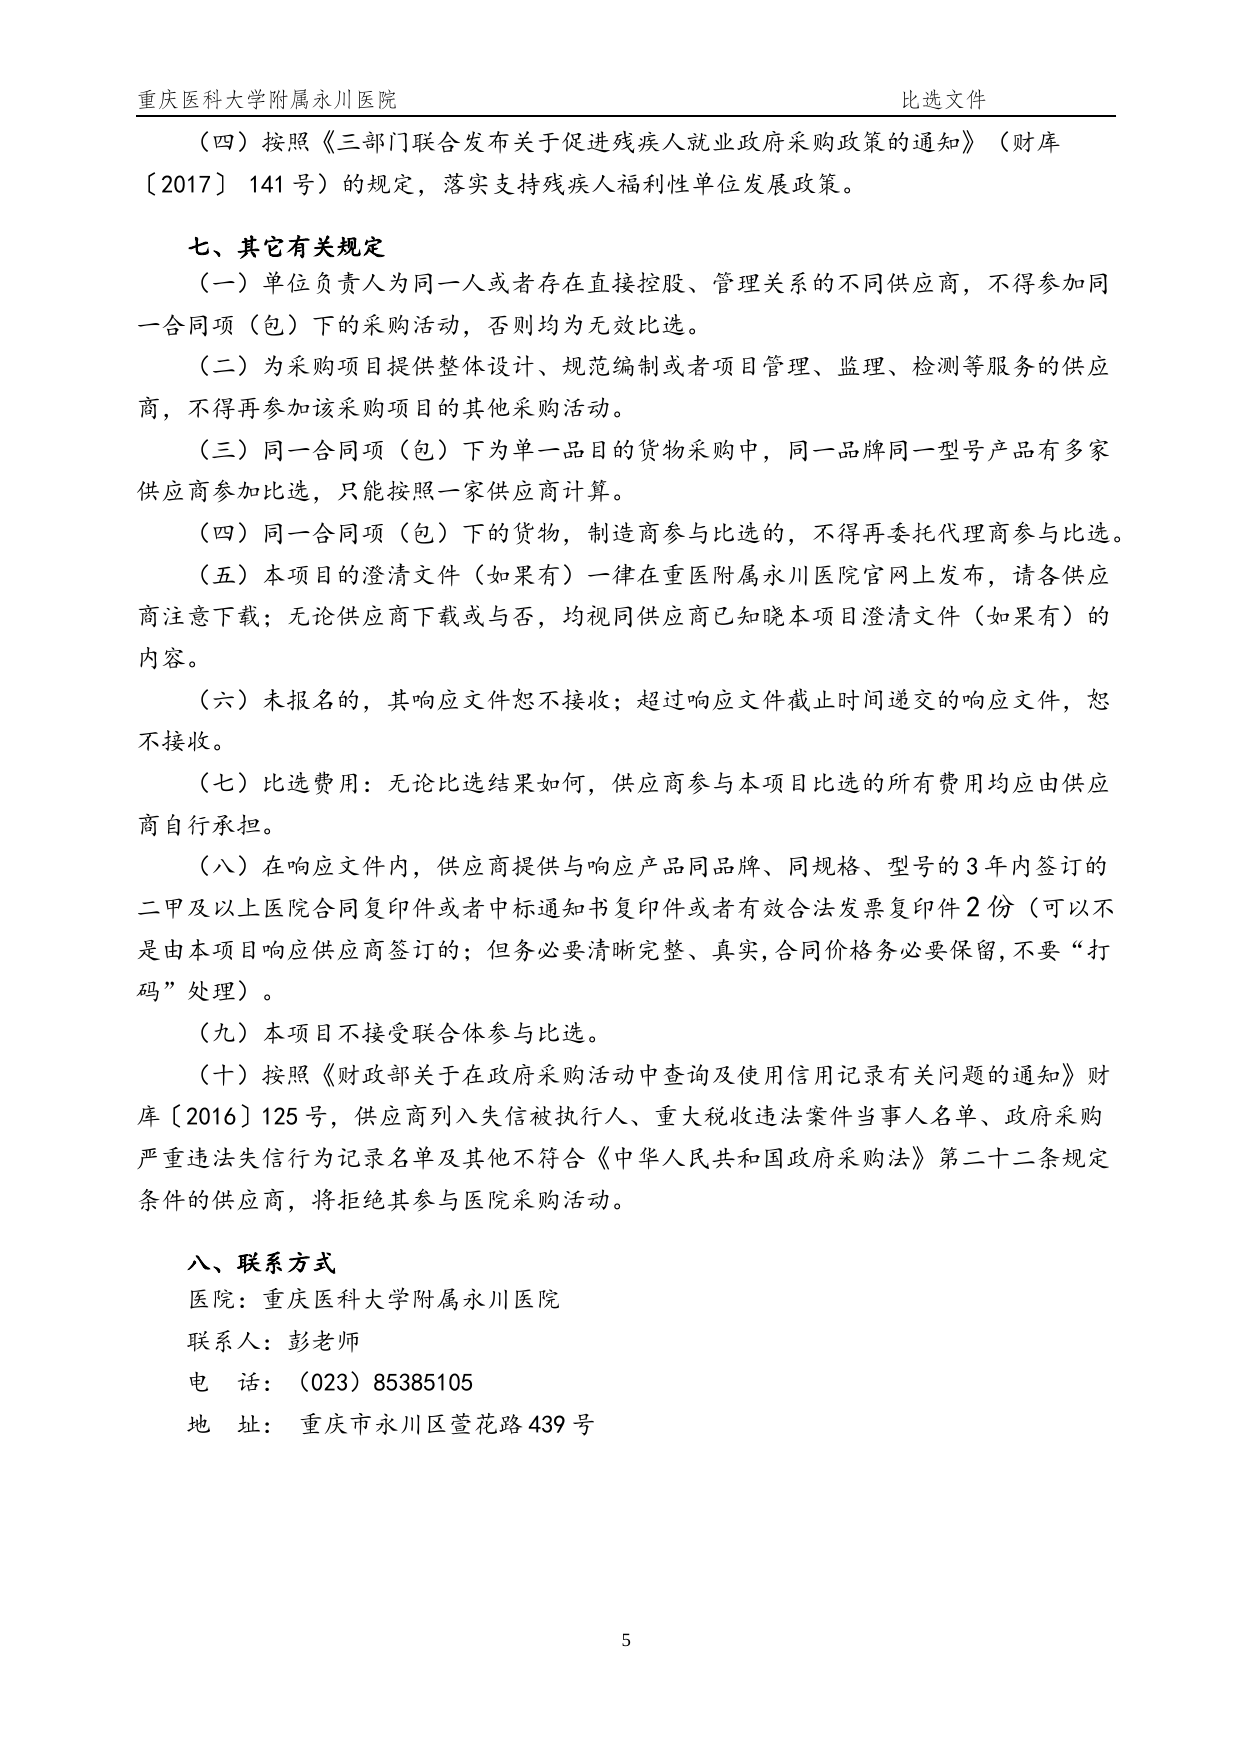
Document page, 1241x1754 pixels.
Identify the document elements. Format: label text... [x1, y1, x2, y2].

text （十）按照《财政部关于在政府采购活动中查询及使用信用记录有关问题的通知》财库〔2016〕125号，供应商列入失信被执行人、重大税收违法案件当事人名单、政府采购严重违法失信行为记录名单及其他不符合《中华人民共和国政府采购法》第二十二条规定条件的供应商，将拒绝其参与医院采购活动。 [136, 1051, 1116, 1217]
text （五）本项目的澄清文件（如果有）一律在重医附属永川医院官网上发布，请各供应商注意下载；无论供应商下载或与否，均视同供应商已知晓本项目澄清文件（如果有）的内容。 [136, 551, 1116, 676]
text （三）同一合同项（包）下为单一品目的货物采购中，同一品牌同一型号产品有多家供应商参加比选，只能按照一家供应商计算。 [136, 426, 1116, 509]
text （七）比选费用：无论比选结果如何，供应商参与本项目比选的所有费用均应由供应商自行承担。 [136, 759, 1116, 842]
text 联系人：彭老师 [136, 1317, 1116, 1358]
text 医院：重庆医科大学附属永川医院 [136, 1275, 1116, 1317]
text （四）按照《三部门联合发布关于促进残疾人就业政府采购政策的通知》（财库〔2017〕 141号）的规定，落实支持残疾人福利性单位发展政策。 [136, 118, 1116, 201]
text （九）本项目不接受联合体参与比选。 [136, 1009, 1116, 1051]
text 电 话：（023）85385105 [136, 1358, 1116, 1400]
subtitle 七、其它有关规定 [136, 231, 1116, 259]
text （一）单位负责人为同一人或者存在直接控股、管理关系的不同供应商，不得参加同一合同项（包）下的采购活动，否则均为无效比选。 [136, 259, 1116, 342]
text （六）未报名的，其响应文件恕不接收；超过响应文件截止时间递交的响应文件，恕不接收。 [136, 676, 1116, 759]
text （八）在响应文件内，供应商提供与响应产品同品牌、同规格、型号的3年内签订的二甲及以上医院合同复印件或者中标通知书复印件或者有效合法发票复印件2份（可以不是由本项目响应供应商签订的；但务必要清晰完整、真实,合同价格务必要保留,不要“打码”处理）。 [136, 842, 1116, 1009]
text （四）同一合同项（包）下的货物，制造商参与比选的，不得再委托代理商参与比选。 [136, 509, 1116, 551]
text （二）为采购项目提供整体设计、规范编制或者项目管理、监理、检测等服务的供应商，不得再参加该采购项目的其他采购活动。 [136, 342, 1116, 426]
text 地 址： 重庆市永川区萱花路439号 [136, 1400, 1116, 1442]
subtitle 八、联系方式 [136, 1247, 1116, 1275]
